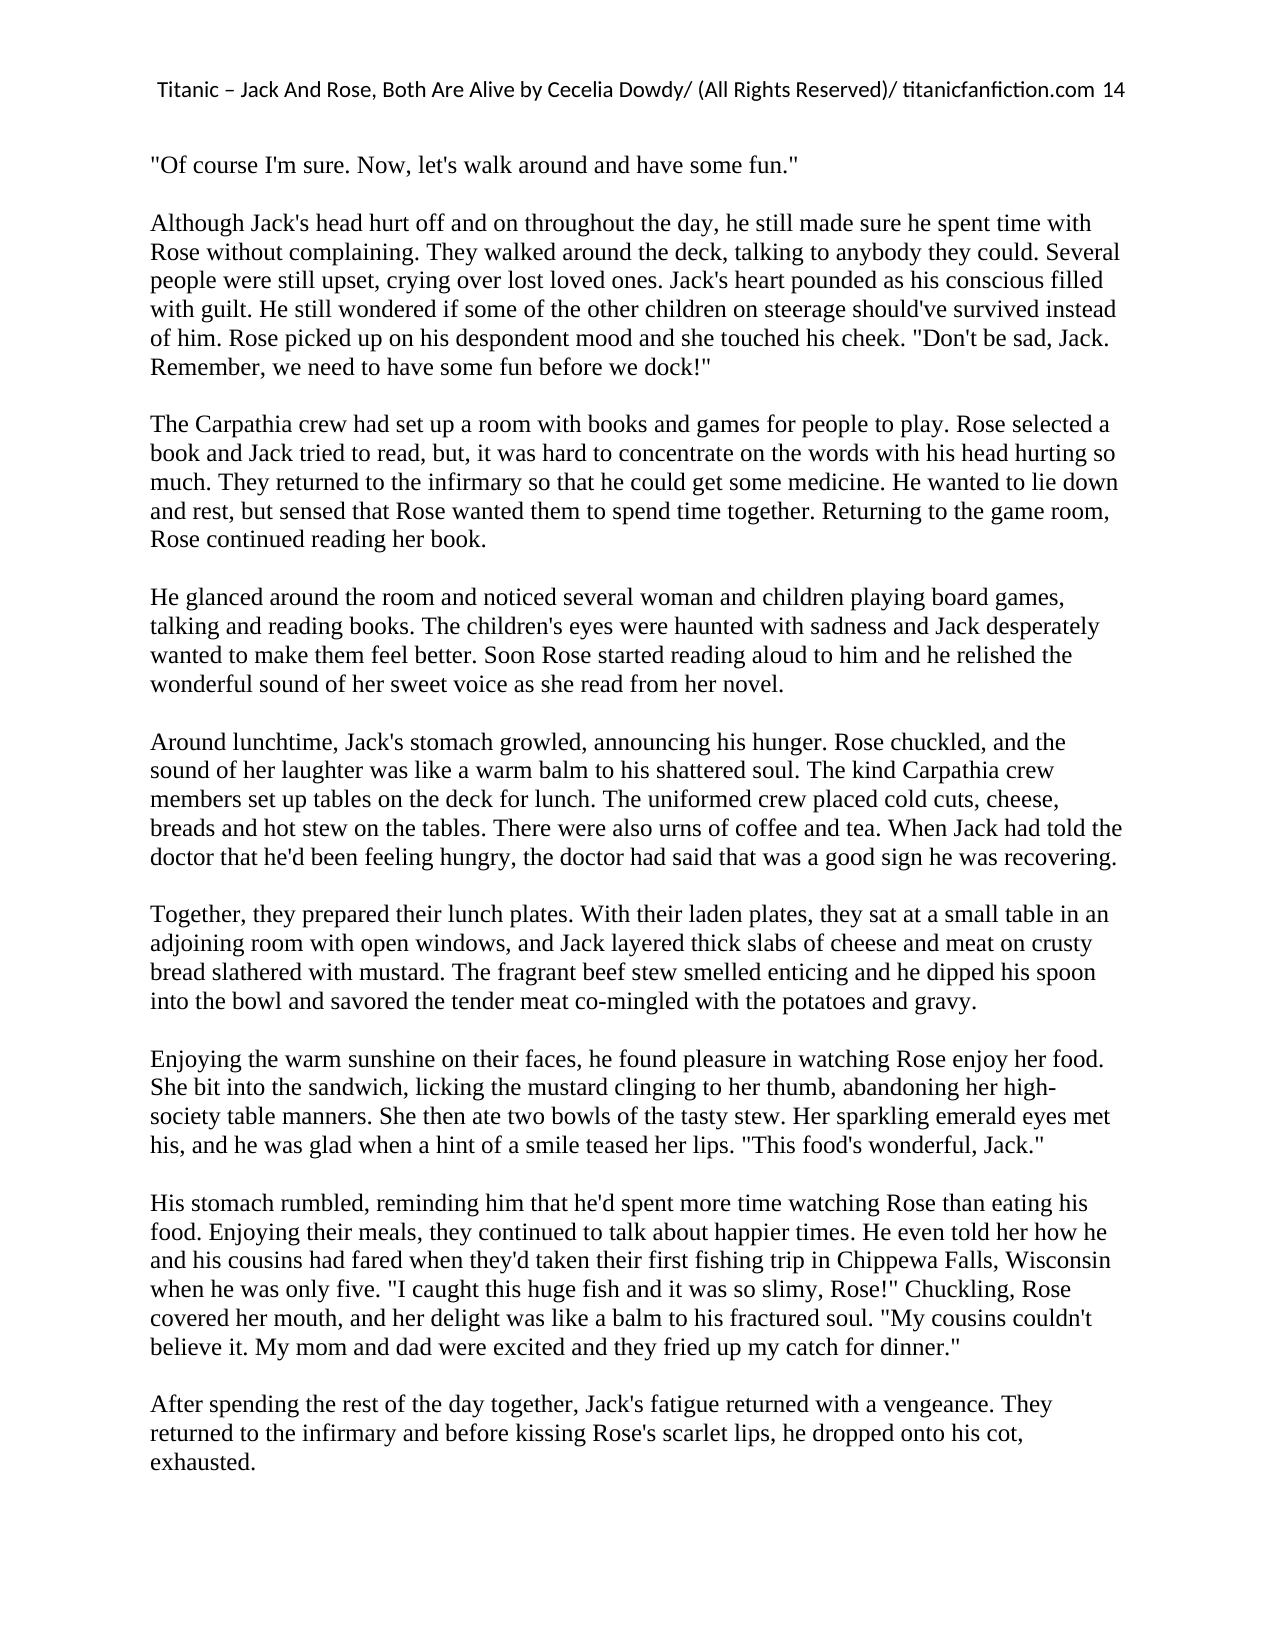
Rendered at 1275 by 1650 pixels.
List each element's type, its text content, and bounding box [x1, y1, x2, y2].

text His stomach rumbled, reminding him that he'd spent more time watching Rose than eating his food. Enjoying their meals, they continued to talk about happier times. He even told her how he and his cousins had fared when they'd taken their first fishing trip in Chippewa Falls, Wisconsin when he was only five. "I caught this huge fish and it was so slimy, Rose!" Chuckling, Rose covered her mouth, and her delight was like a balm to his fractured soul. "My cousins couldn't believe it. My mom and dad were excited and they fried up my catch for dinner." [150, 1188, 1125, 1360]
text Enjoying the warm sunshine on their faces, he found pleasure in watching Rose enjoy her food. She bit into the sandwich, licking the mustard clinging to her thumb, abandoning her high-society table manners. She then ate two bowls of the tasty stew. Her sparkling emerald eyes met his, and he was glad when a hint of a smile teased her lips. "This food's wonderful, Jack." [150, 1044, 1125, 1159]
text Together, they prepared their lunch plates. With their laden plates, they sat at a small table in an adjoining room with open windows, and Jack layered thick slabs of cheese and meat on crusty bread slathered with mustard. The fragrant beef stew smelled enticing and he dipped his spoon into the bowl and savored the tender meat co-mingled with the potatoes and gravy. [150, 899, 1125, 1014]
text Around lunchtime, Jack's stomach growled, announcing his hunger. Rose chuckled, and the sound of her laughter was like a warm balm to his shattered soul. The kind Carpathia crew members set up tables on the deck for lunch. The uniformed crew placed cold cuts, cheese, breads and hot stew on the tables. There were also urns of coffee and tea. When Jack had told the doctor that he'd been feeling hungry, the doctor had said that was a good sign he was recovering. [150, 727, 1125, 870]
text "Of course I'm sure. Now, let's walk around and have some fun." [150, 150, 1125, 179]
text The Carpathia crew had set up a room with books and games for people to play. Rose selected a book and Jack tried to read, but, it was hard to concentrate on the words with his head hurting so much. They returned to the infirmary so that he could get some medicine. He wanted to lie down and rest, but sensed that Rose wanted them to spend time together. Returning to the game room, Rose continued reading her book. [150, 409, 1125, 553]
text He glanced around the room and noticed several woman and children playing board games, talking and reading books. The children's eyes were haunted with sadness and Jack desperately wanted to make them feel better. Soon Rose started reading aloud to him and he relished the wonderful sound of her sweet voice as she read from her novel. [150, 582, 1125, 697]
text After spending the rest of the day together, Jack's fatigue returned with a vengeance. They returned to the infirmary and before kissing Rose's scarlet lips, he dropped onto his cot, exhausted. [150, 1389, 1125, 1476]
text Although Jack's head hurt off and on throughout the day, he still made sure he spent time with Rose without complaining. They walked around the deck, talking to anybody they could. Several people were still upset, crying over lost loved ones. Jack's heart pounded as his conscious filled with guilt. He still wondered if some of the other children on steerage should've survived instead of him. Rose picked up on his despondent mood and she touched his cheek. "Don't be sad, Jack. Remember, we need to have some fun before we dock!" [150, 208, 1125, 380]
